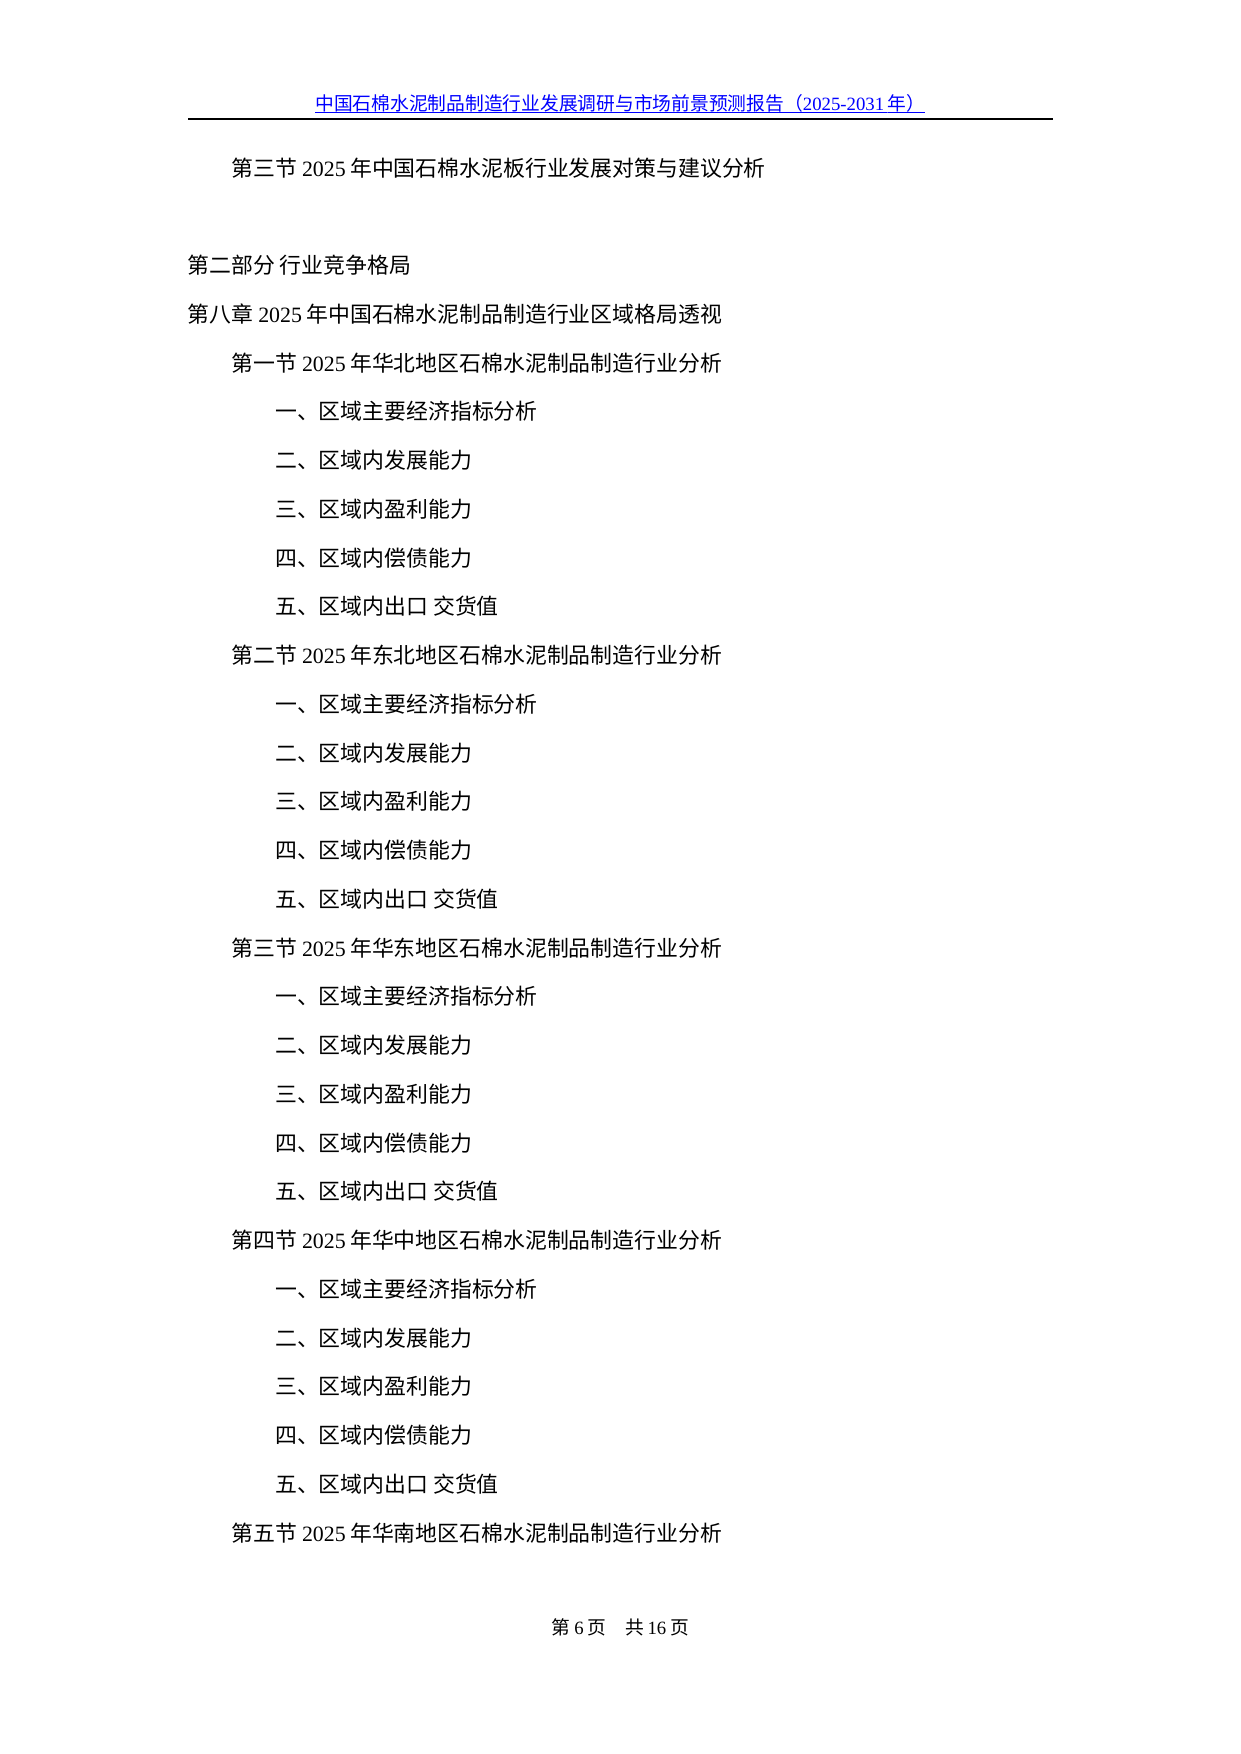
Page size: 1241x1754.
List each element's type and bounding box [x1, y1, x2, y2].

text [187, 150, 1053, 1548]
